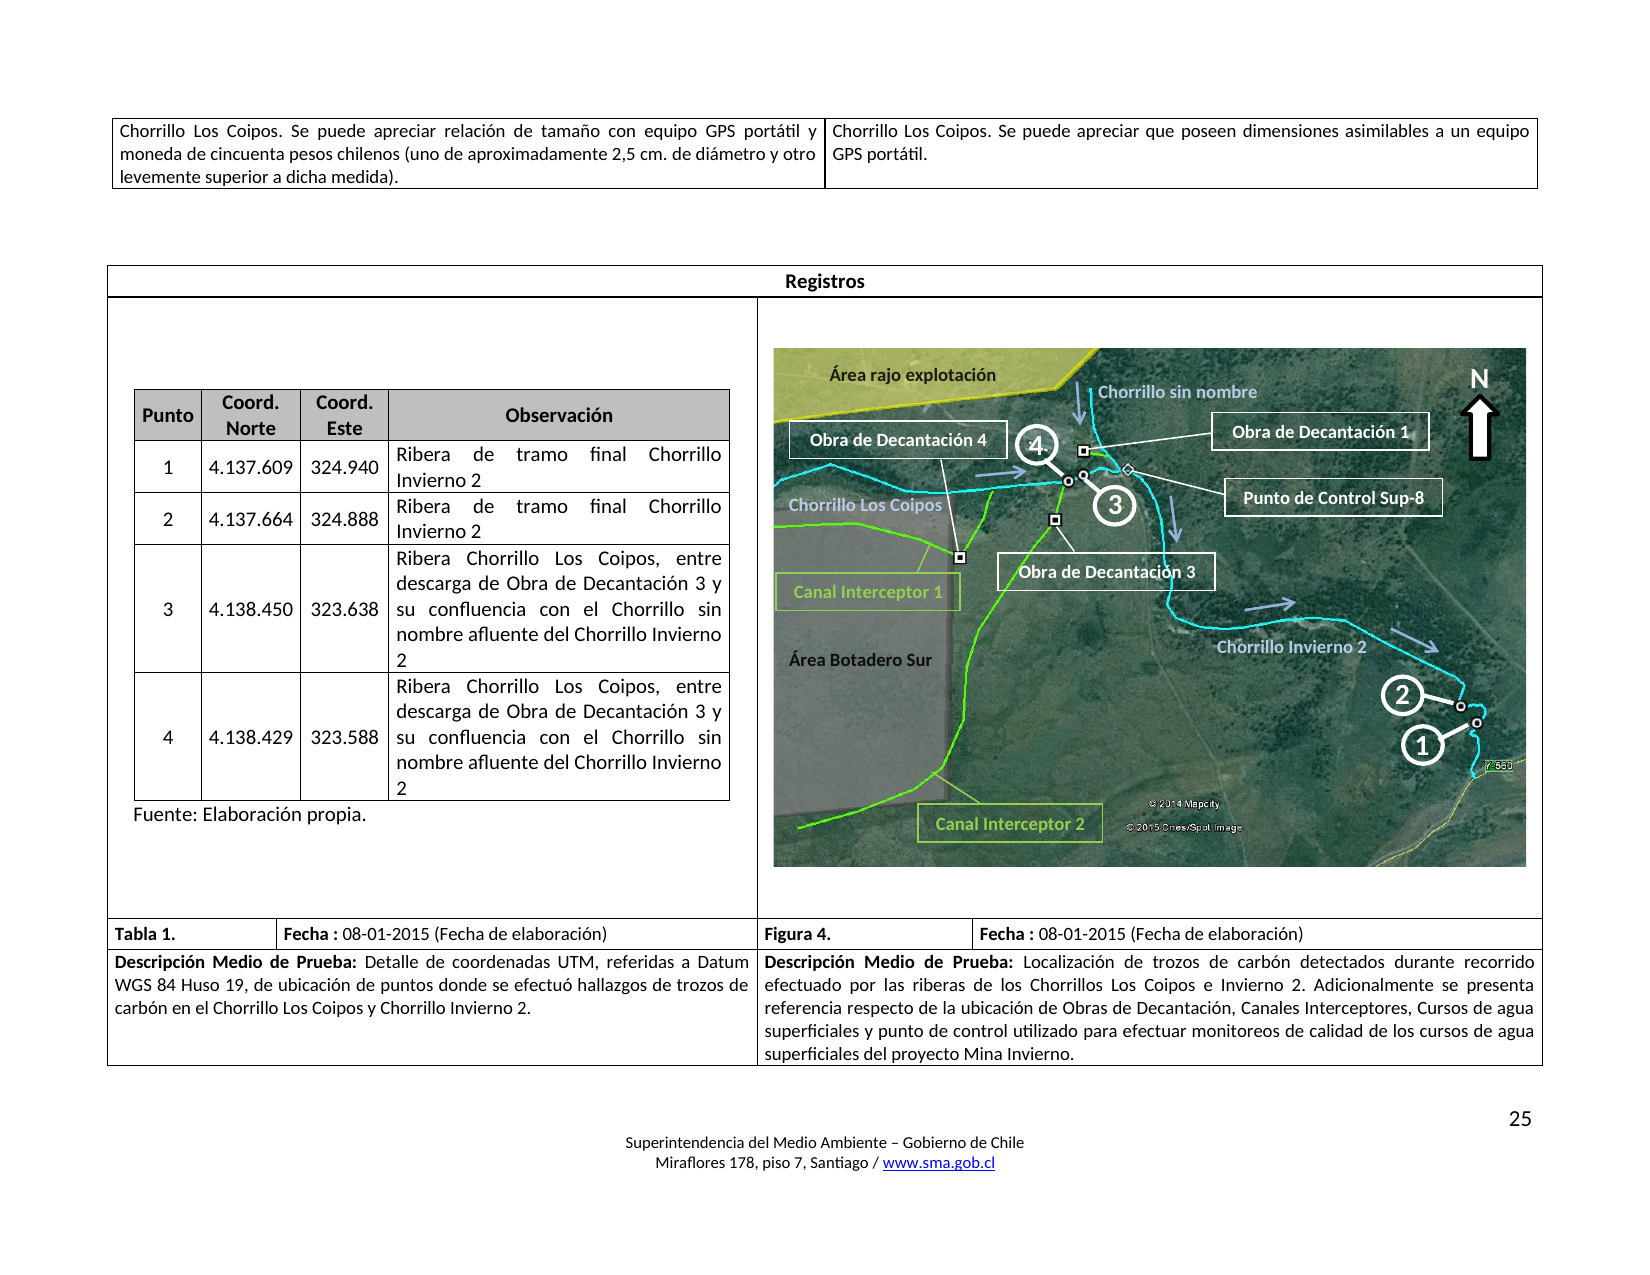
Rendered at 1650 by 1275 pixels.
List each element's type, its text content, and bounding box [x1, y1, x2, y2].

table_header Registros [108, 266, 1542, 296]
table_cell Fuente: Elaboración propia. [108, 298, 757, 918]
table_cell [758, 298, 1542, 918]
picture [773, 348, 1527, 867]
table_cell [113, 119, 824, 188]
table_cell Tabla 1. [108, 919, 276, 949]
table_cell Descripción Medio de Prueba: Localización de trozos de carbón detectados durante recorrido efectuado por las riberas de los Chorrillos Los Coipos e Invierno 2. Adicionalmente se presenta referencia respecto de la ubicación de Obras de Decantación, Canales Interceptores, Cursos de agua superficiales y punto de control utilizado para efectuar monitoreos de calidad de los cursos de agua superficiales del proyecto Mina Invierno. [758, 950, 1542, 1065]
table_cell Fecha : 08-01-2015 (Fecha de elaboración) [973, 919, 1542, 949]
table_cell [826, 119, 1537, 188]
table_cell Descripción Medio de Prueba: Detalle de coordenadas UTM, referidas a Datum WGS 84 Huso 19, de ubicación de puntos donde se efectuó hallazgos de trozos de carbón en el Chorrillo Los Coipos y Chorrillo Invierno 2. [108, 950, 757, 1065]
table_cell Figura 4. [758, 919, 972, 949]
table_cell Fecha : 08-01-2015 (Fecha de elaboración) [277, 919, 757, 949]
